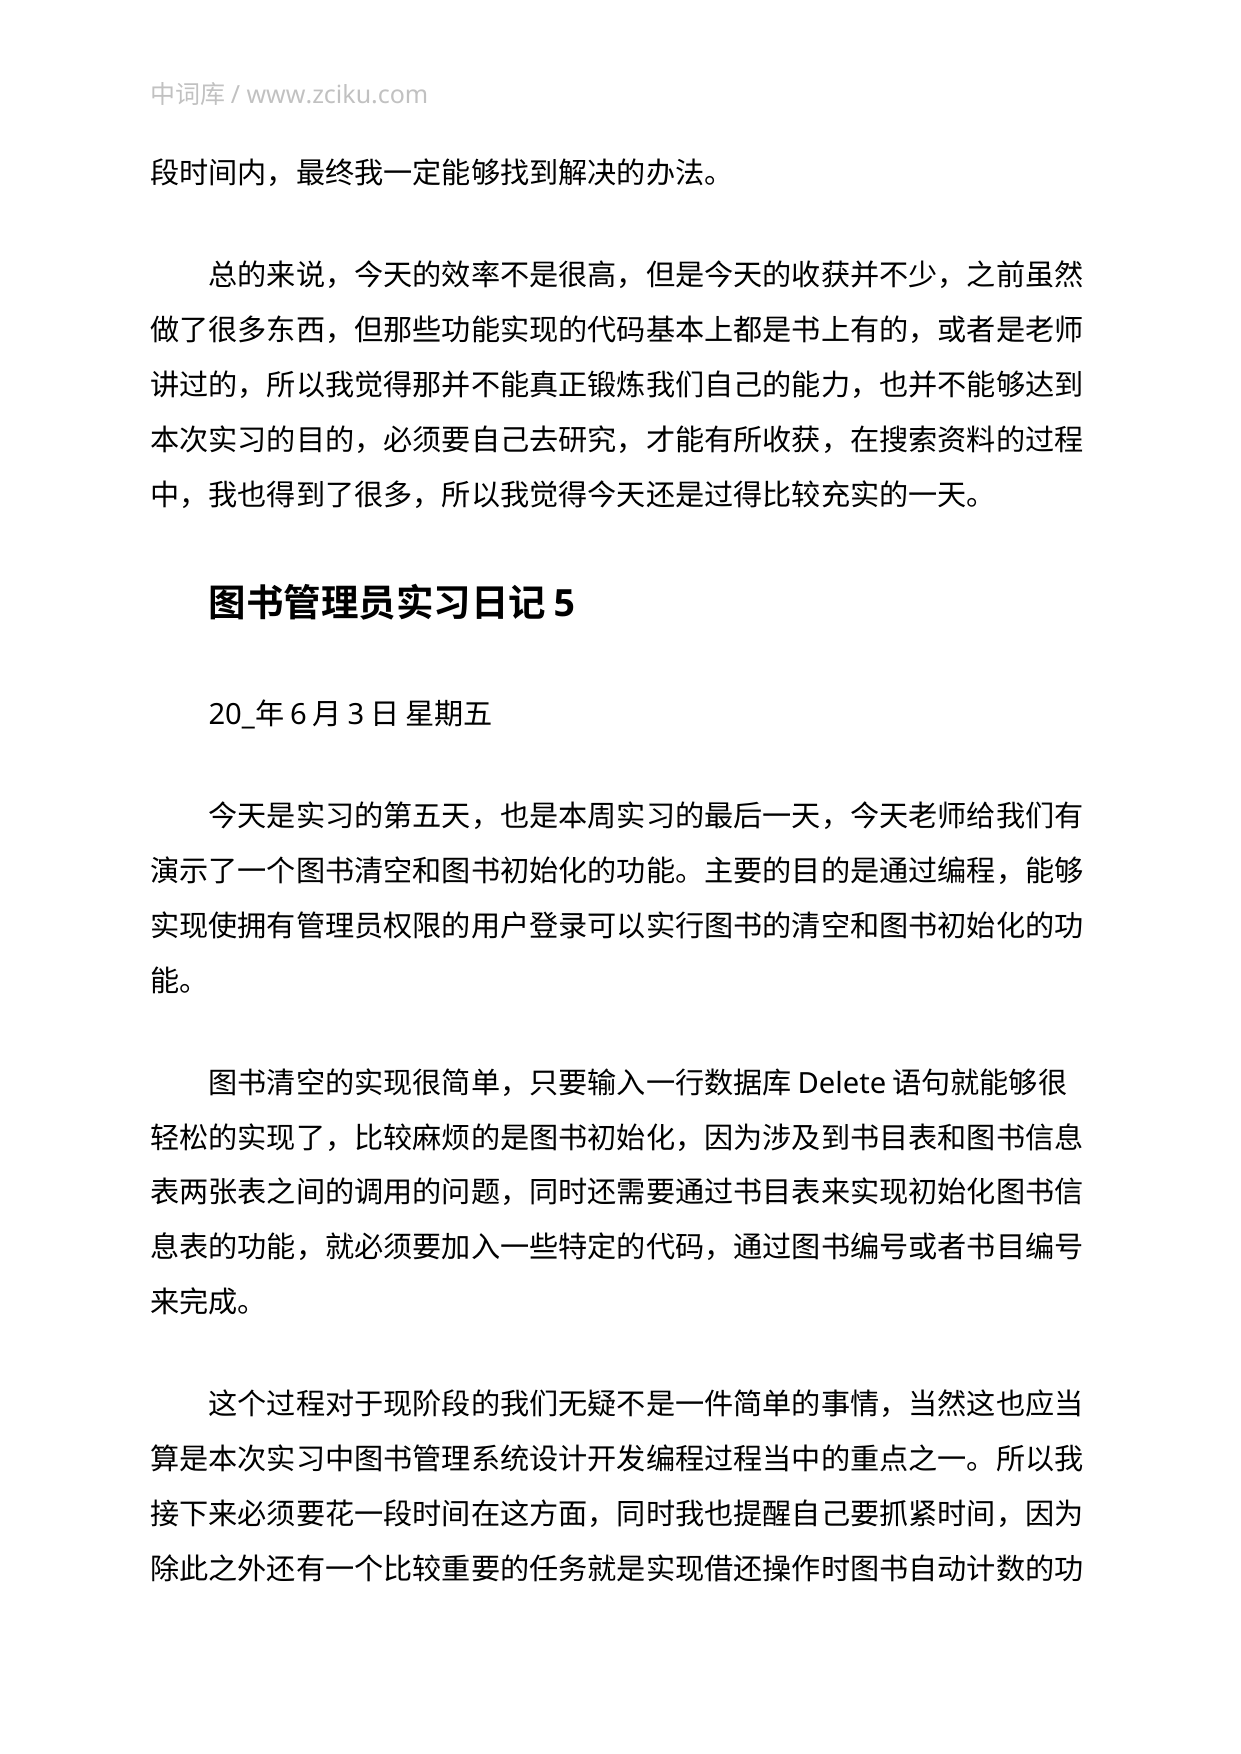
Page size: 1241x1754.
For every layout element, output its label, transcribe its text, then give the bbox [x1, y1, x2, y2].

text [150, 1381, 1090, 1588]
text 今天是实习的第五天，也是本周实习的最后一天，今天老师给我们有演示了一个图书清空和图书初始化的功能。主要的目的是通过编程，能够实现使拥有管理员权限的用户登录可以实行图书的清空和图书初始化的功能。 [150, 793, 1090, 1000]
text 总的来说，今天的效率不是很高，但是今天的收获并不少，之前虽然做了很多东西，但那些功能实现的代码基本上都是书上有的，或者是老师讲过的，所以我觉得那并不能真正锻炼我们自己的能力，也并不能够达到本次实习的目的，必须要自己去研究，才能有所收获，在搜索资料的过程中，我也得到了很多，所以我觉得今天还是过得比较充实的一天。 [150, 252, 1090, 514]
text 图书管理员实习日记5 [150, 573, 1090, 628]
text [150, 150, 1090, 192]
text 20_年6月3日 星期五 [150, 691, 1090, 733]
text 图书清空的实现很简单，只要输入一行数据库Delete语句就能够很轻松的实现了，比较麻烦的是图书初始化，因为涉及到书目表和图书信息表两张表之间的调用的问题，同时还需要通过书目表来实现初始化图书信息表的功能，就必须要加入一些特定的代码，通过图书编号或者书目编号来完成。 [150, 1059, 1090, 1321]
